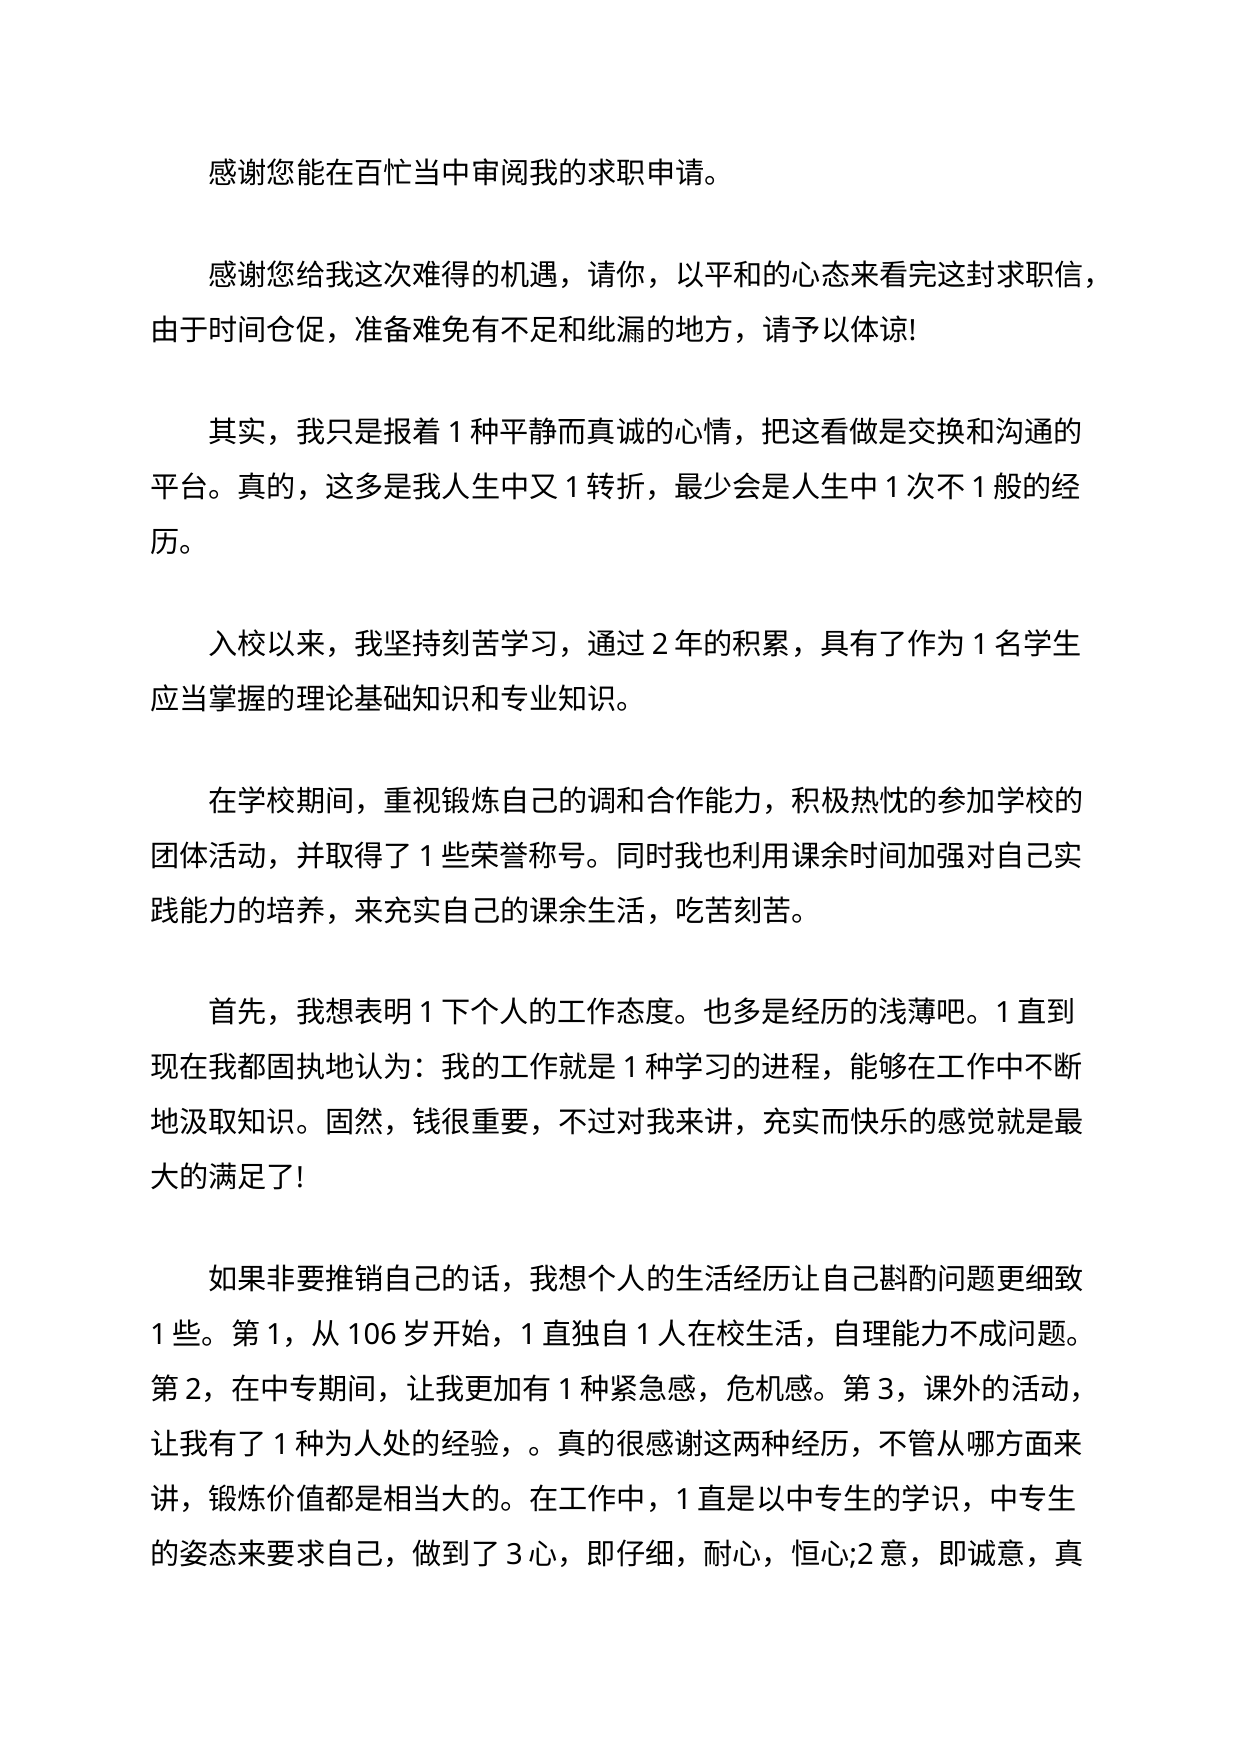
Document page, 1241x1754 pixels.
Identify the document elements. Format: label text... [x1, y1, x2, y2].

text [150, 1256, 1090, 1573]
text 其实，我只是报着1种平静而真诚的心情，把这看做是交换和沟通的平台。真的，这多是我人生中又1转折，最少会是人生中1次不1般的经历。 [150, 409, 1090, 561]
text 在学校期间，重视锻炼自己的调和合作能力，积极热忱的参加学校的团体活动，并取得了1些荣誉称号。同时我也利用课余时间加强对自己实践能力的培养，来充实自己的课余生活，吃苦刻苦。 [150, 777, 1090, 929]
text 入校以来，我坚持刻苦学习，通过2年的积累，具有了作为1名学生应当掌握的理论基础知识和专业知识。 [150, 620, 1090, 718]
text 首先，我想表明1下个人的工作态度。也多是经历的浅薄吧。1直到现在我都固执地认为：我的工作就是1种学习的进程，能够在工作中不断地汲取知识。固然，钱很重要，不过对我来讲，充实而快乐的感觉就是最大的满足了! [150, 989, 1090, 1196]
text 感谢您能在百忙当中审阅我的求职申请。 [150, 150, 1090, 192]
text 感谢您给我这次难得的机遇，请你，以平和的心态来看完这封求职信，由于时间仓促，准备难免有不足和纰漏的地方，请予以体谅! [150, 252, 1090, 349]
